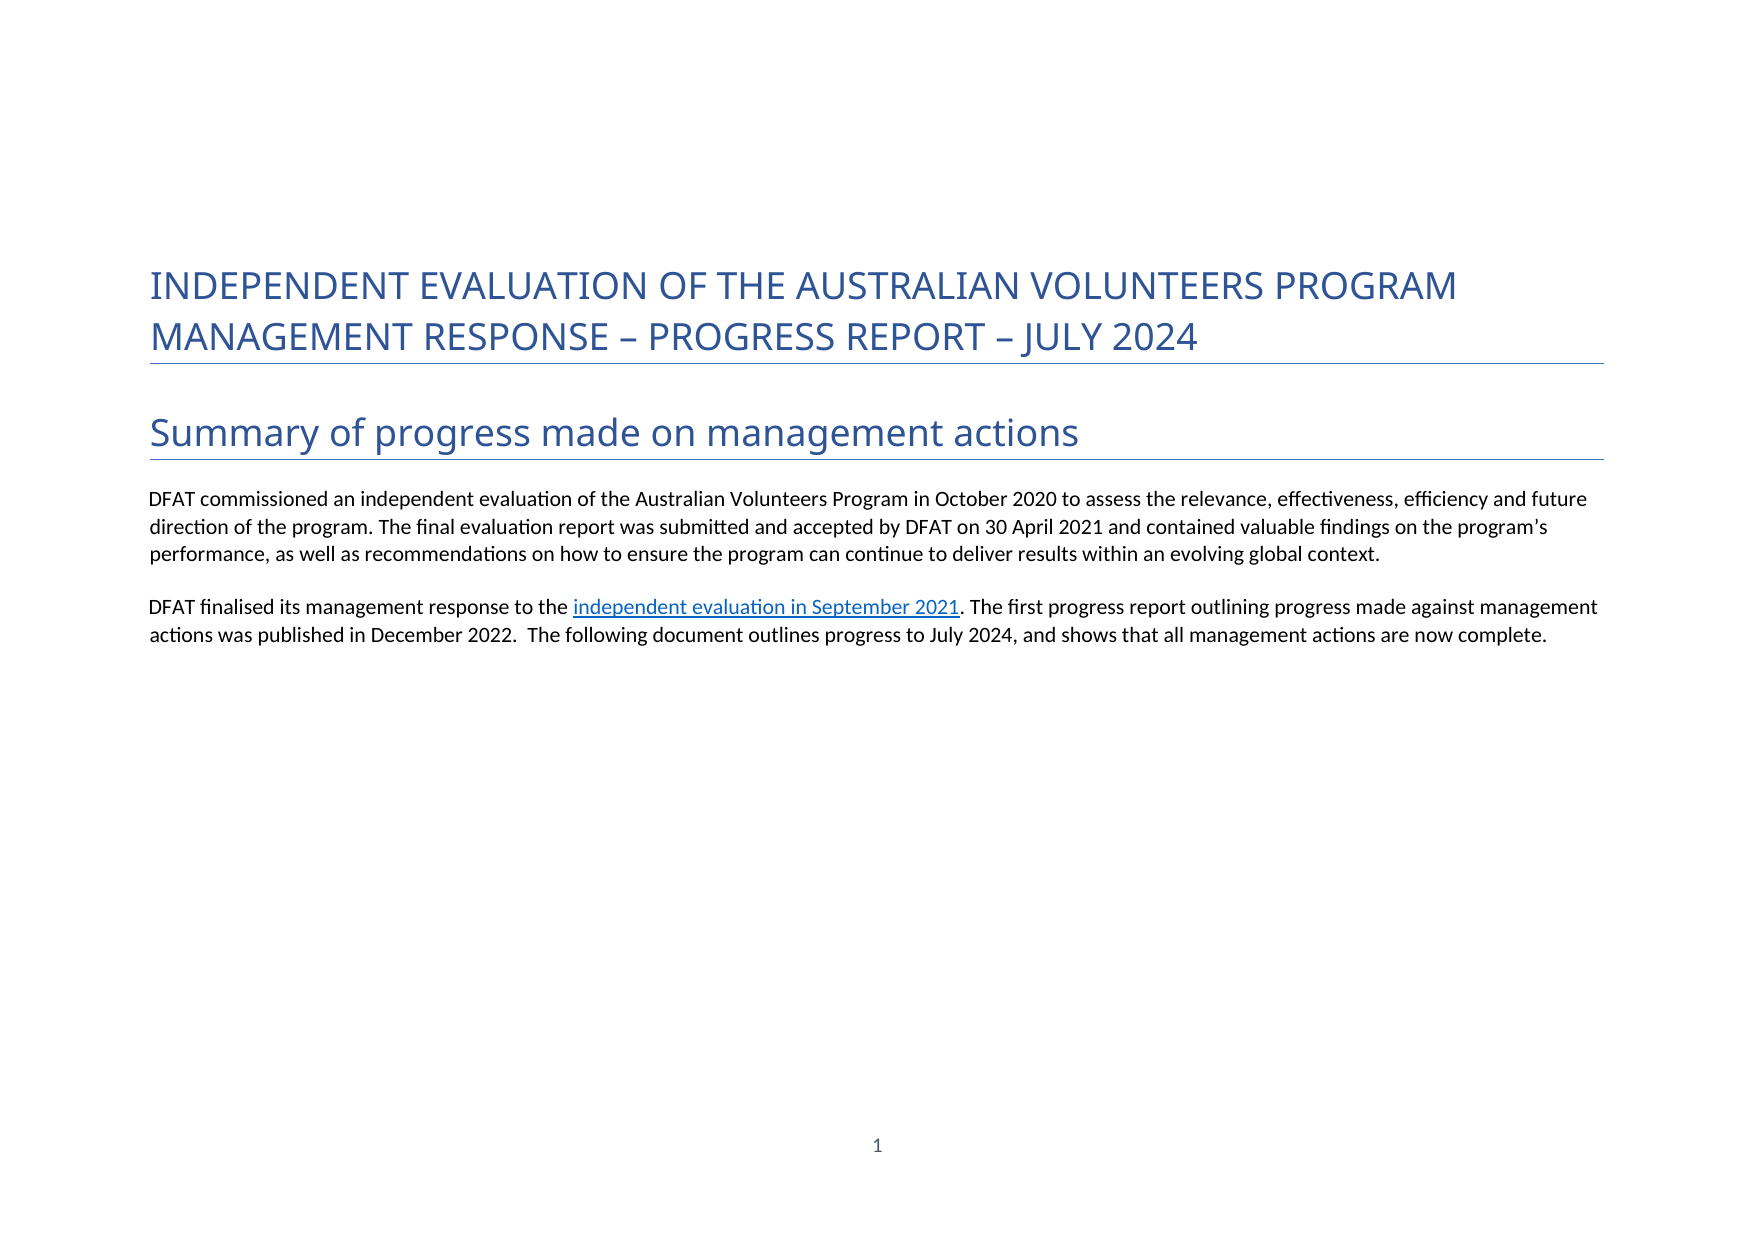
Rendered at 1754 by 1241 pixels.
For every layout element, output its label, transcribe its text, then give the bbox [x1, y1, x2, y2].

text DFAT finalised its management response to the independent evaluation in September 2021. The first progress report outlining progress made against management actions was published in December 2022. The following document outlines progress to July 2024, and shows that all management actions are now complete. [148, 593, 1604, 648]
subtitle Summary of progress made on management actions [149, 406, 1604, 460]
subtitle INDEPENDENT EVALUATION OF THE AUSTRALIAN VOLUNTEERS PROGRAM MANAGEMENT RESPONSE – PROGRESS REPORT – JULY 2024 [150, 259, 1604, 363]
text DFAT commissioned an independent evaluation of the Australian Volunteers Program in October 2020 to assess the relevance, effectiveness, efficiency and future direction of the program. The final evaluation report was submitted and accepted by DFAT on 30 April 2021 and contained valuable findings on the program’s performance, as well as recommendations on how to ensure the program can continue to deliver results within an evolving global context. [148, 485, 1604, 567]
